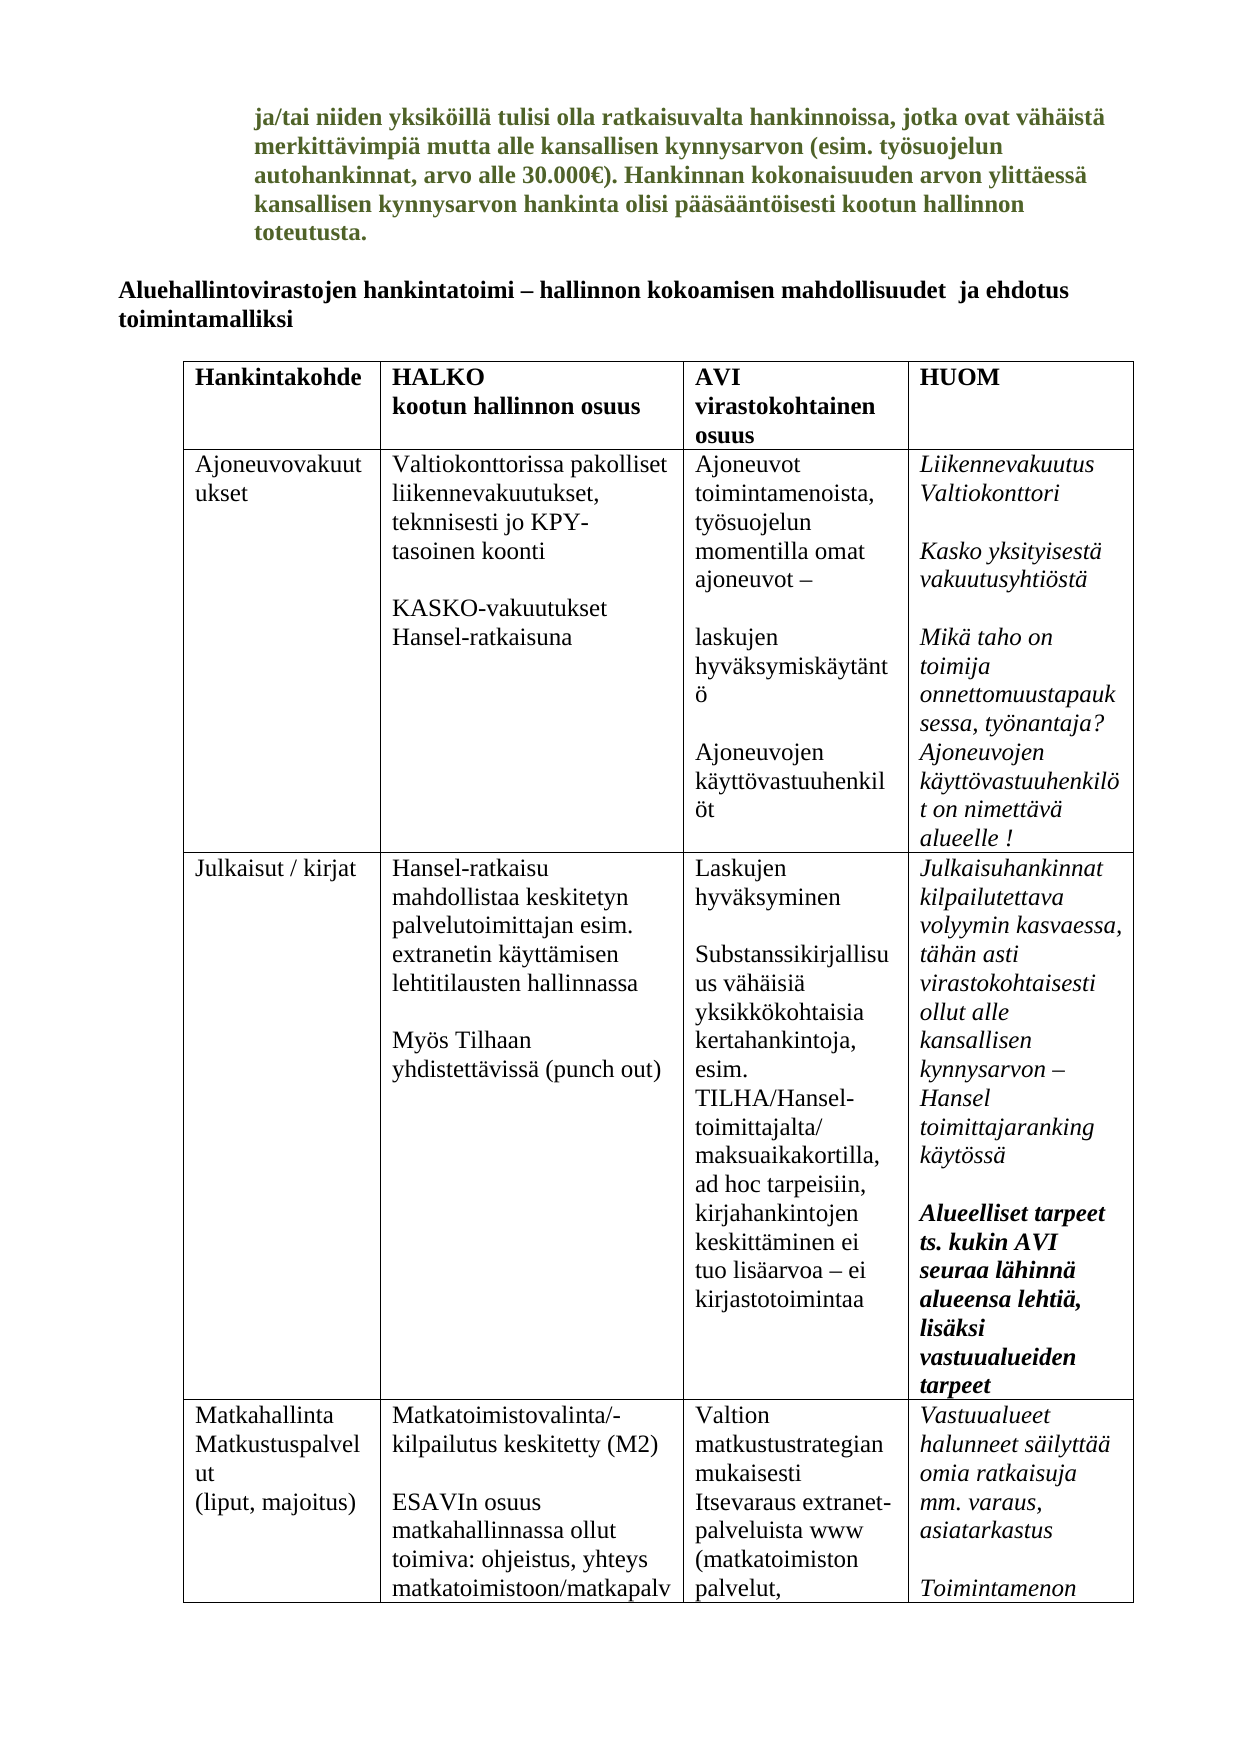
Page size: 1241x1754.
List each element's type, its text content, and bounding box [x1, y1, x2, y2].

table_header Hankintakohde [184, 362, 380, 448]
table_cell Liikennevakuutus Valtiokonttori Kasko yksityisestä vakuutusyhtiöstä Mikä taho on toimija onnettomuustapauksessa, työnantaja? Ajoneuvojen käyttövastuuhenkilöt on nimettävä alueelle ! [909, 450, 1133, 852]
table_cell Julkaisut / kirjat [184, 853, 380, 1399]
table_header AVI virastokohtainen osuus [684, 362, 908, 448]
table_cell Julkaisuhankinnat kilpailutettava volyymin kasvaessa, tähän asti virastokohtaisesti ollut alle kansallisen kynnysarvon – Hansel toimittajaranking käytössä Alueelliset tarpeet ts. kukin AVI seuraa lähinnä alueensa lehtiä, lisäksi vastuualueiden tarpeet [909, 853, 1133, 1399]
table_cell Ajoneuvovakuutukset [184, 450, 380, 852]
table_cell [184, 1400, 380, 1602]
table_header HALKO kootun hallinnon osuus [381, 362, 683, 448]
table_header HUOM [909, 362, 1133, 448]
table_cell Laskujen hyväksyminen Substanssikirjallisuus vähäisiä yksikkökohtaisia kertahankintoja, esim. TILHA/Hansel-toimittajalta/ maksuaikakortilla, ad hoc tarpeisiin, kirjahankintojen keskittäminen ei tuo lisäarvoa – ei kirjastotoimintaa [684, 853, 908, 1399]
table_cell Ajoneuvot toimintamenoista, työsuojelun momentilla omat ajoneuvot – laskujen hyväksymiskäytäntö Ajoneuvojen käyttövastuuhenkilöt [684, 450, 908, 852]
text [254, 102, 1122, 246]
table_cell Hansel-ratkaisu mahdollistaa keskitetyn palvelutoimittajan esim. extranetin käyttämisen lehtitilausten hallinnassa Myös Tilhaan yhdistettävissä (punch out) [381, 853, 683, 1399]
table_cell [909, 1400, 1133, 1602]
text Aluehallintovirastojen hankintatoimi – hallinnon kokoamisen mahdollisuudet ja ehdotus toimintamalliksi [118, 275, 1122, 332]
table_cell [684, 1400, 908, 1602]
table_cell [381, 1400, 683, 1602]
table_cell Valtiokonttorissa pakolliset liikennevakuutukset, teknnisesti jo KPY-tasoinen koonti KASKO-vakuutukset Hansel-ratkaisuna [381, 450, 683, 852]
